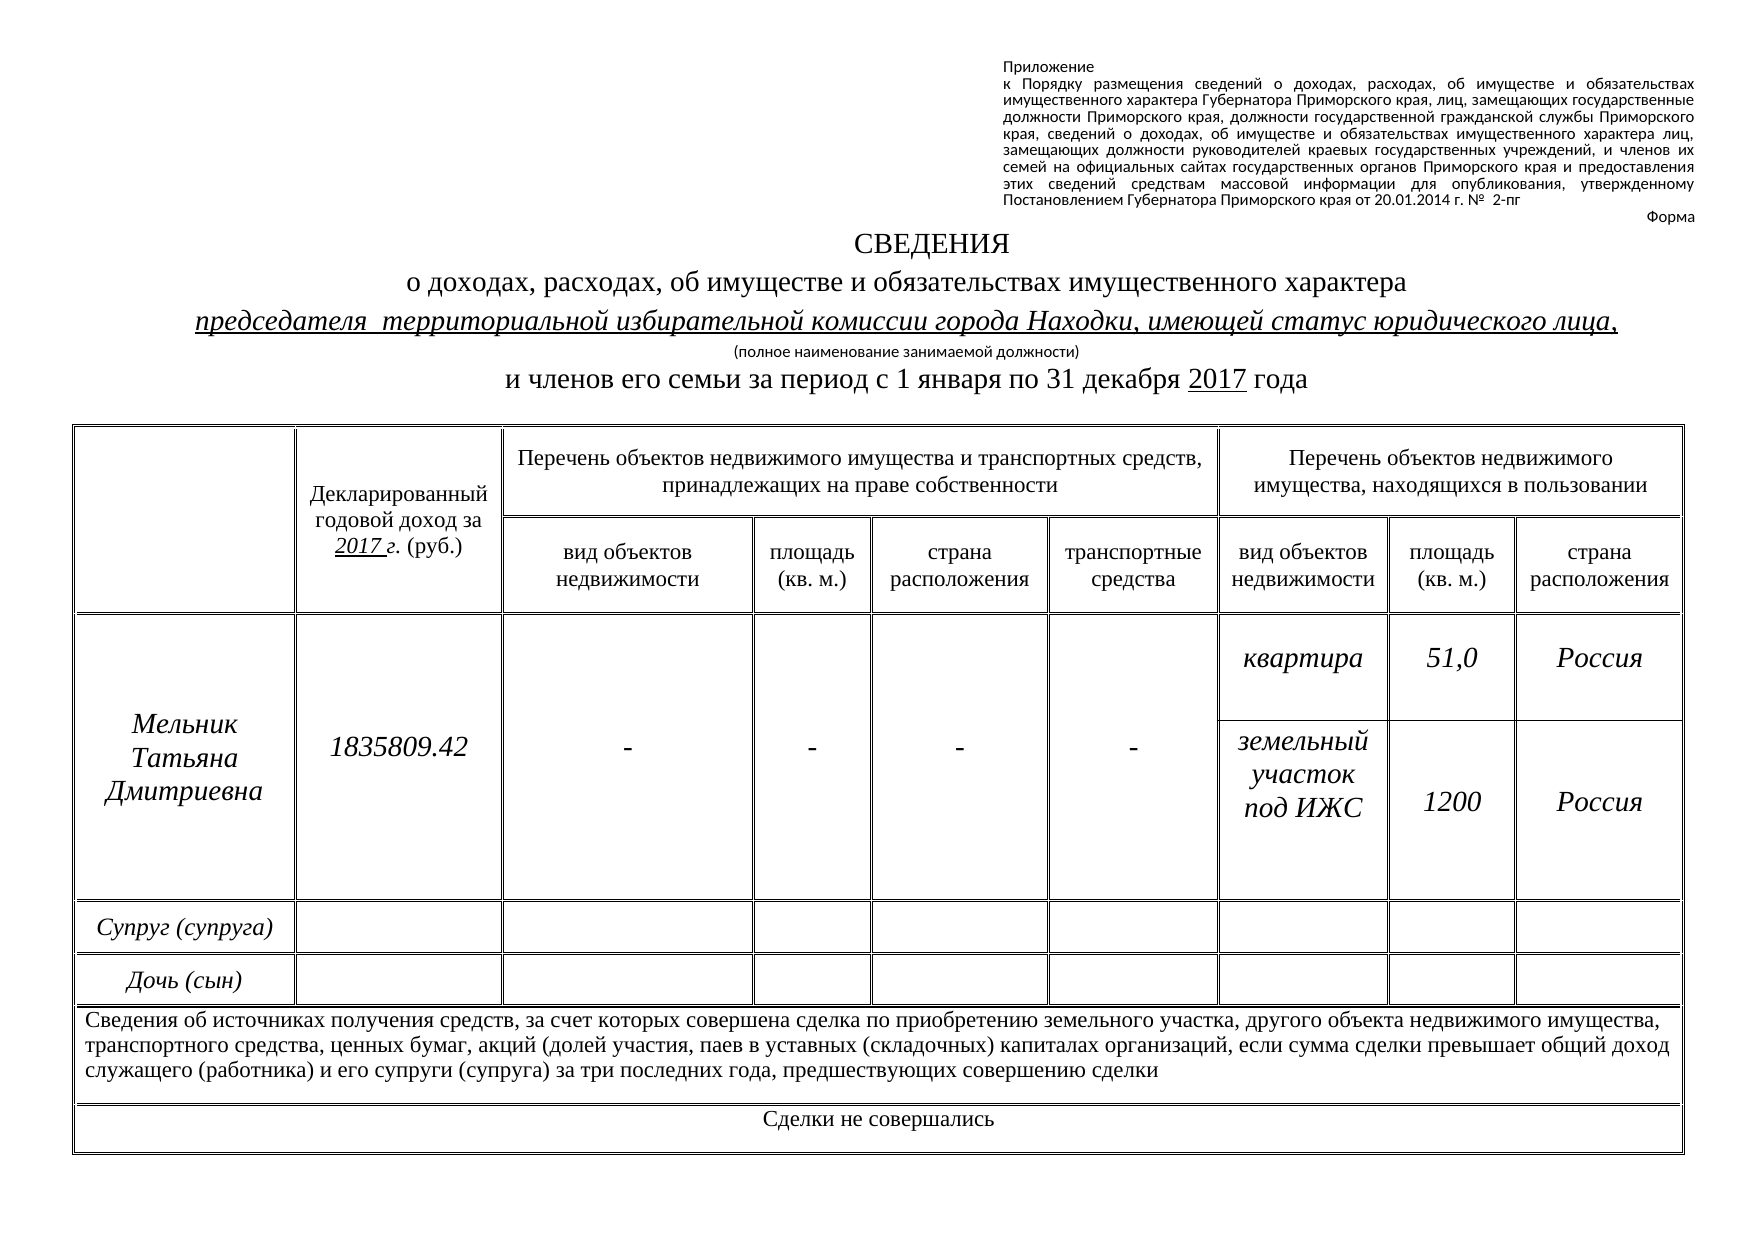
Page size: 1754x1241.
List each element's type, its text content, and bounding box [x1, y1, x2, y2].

table_cell вид объектов недвижимости [1220, 518, 1387, 612]
table_cell Сделки не совершались [74, 1103, 1683, 1152]
table_cell [873, 902, 1047, 952]
table_cell 1200 [1390, 721, 1514, 899]
table_cell [1390, 955, 1514, 1004]
table_cell Россия [1517, 721, 1682, 899]
table_cell [1050, 902, 1217, 952]
text к Порядку размещения сведений о доходах, расходах, об имуществе и обязательствах имущественного характера Губернатора Приморского края, лиц, замещающих государственные должности Приморского края, должности государственной гражданской службы Приморского края, сведений о доходах, об имуществе и обязательствах имущественного характера лиц, замещающих должности руководителей краевых государственных учреждений, и членов их семей на официальных сайтах государственных органов Приморского края и предоставления этих сведений средствам массовой информации для опубликования, утвержденному Постановлением Губернатора Приморского края от 20.01.2014 г. № 2-пг [1003, 76, 1695, 209]
table_cell Сведения об источниках получения средств, за счет которых совершена сделка по приобретению земельного участка, другого объекта недвижимого имущества, транспортного средства, ценных бумаг, акций (долей участия, паев в уставных (складочных) капиталах организаций, если сумма сделки превышает общий доход служащего (работника) и его супруги (супруга) за три последних года, предшествующих совершению сделки [74, 1004, 1683, 1103]
table_cell - [1050, 615, 1217, 899]
table_cell Мельник Татьяна Дмитриевна [75, 612, 294, 899]
table_cell [1390, 902, 1514, 952]
table_cell [297, 902, 501, 952]
text председателя территориальной избирательной комиссии города Находки, имеющей статус юридического лица, [118, 303, 1695, 336]
table_cell Россия [1517, 612, 1682, 720]
table_cell - [873, 615, 1047, 899]
table_cell [1516, 899, 1683, 952]
text о доходах, расходах, об имуществе и обязательствах имущественного характера [118, 264, 1695, 298]
table_cell - [755, 615, 870, 899]
table_cell 1835809.42 [297, 615, 501, 899]
text (полное наименование занимаемой должности) [118, 341, 1695, 362]
table_header Декларированный годовой доход за 2017 г. (руб.) [295, 427, 502, 612]
table_cell Супруг (супруга) [74, 899, 295, 952]
table_cell [755, 955, 870, 1004]
table_cell [297, 955, 501, 1004]
table_header Перечень объектов недвижимого имущества и транспортных средств, принадлежащих на праве собственности [502, 427, 1218, 514]
table_cell земельный участок под ИЖС [1220, 721, 1387, 899]
table_cell [1220, 902, 1387, 952]
table_cell [1050, 955, 1217, 1004]
text и членов его семьи за период с 1 января по 31 декабря 2017 года [118, 362, 1695, 395]
table_cell транспортные средства [1050, 518, 1217, 612]
table_cell [755, 902, 870, 952]
table_cell страна расположения [1517, 515, 1682, 612]
table_cell 51,0 [1390, 615, 1514, 720]
table_cell Дочь (сын) [75, 952, 294, 1004]
table_header [75, 427, 295, 612]
text СВЕДЕНИЯ [708, 226, 1695, 259]
table_cell вид объектов недвижимости [504, 518, 752, 612]
text Форма [1003, 209, 1695, 226]
table_cell страна расположения [873, 518, 1047, 612]
table_cell [1517, 952, 1682, 1004]
table_cell - [504, 615, 752, 899]
table_cell площадь (кв. м.) [755, 518, 870, 612]
table_cell квартира [1220, 615, 1387, 720]
table_cell [1220, 955, 1387, 1004]
table_cell [504, 955, 752, 1004]
table_cell площадь (кв. м.) [1390, 518, 1514, 612]
table_cell [873, 955, 1047, 1004]
text Приложение [1003, 59, 1695, 76]
table_header Перечень объектов недвижимого имущества, находящихся в пользовании [1218, 427, 1682, 514]
table_cell [504, 902, 752, 952]
